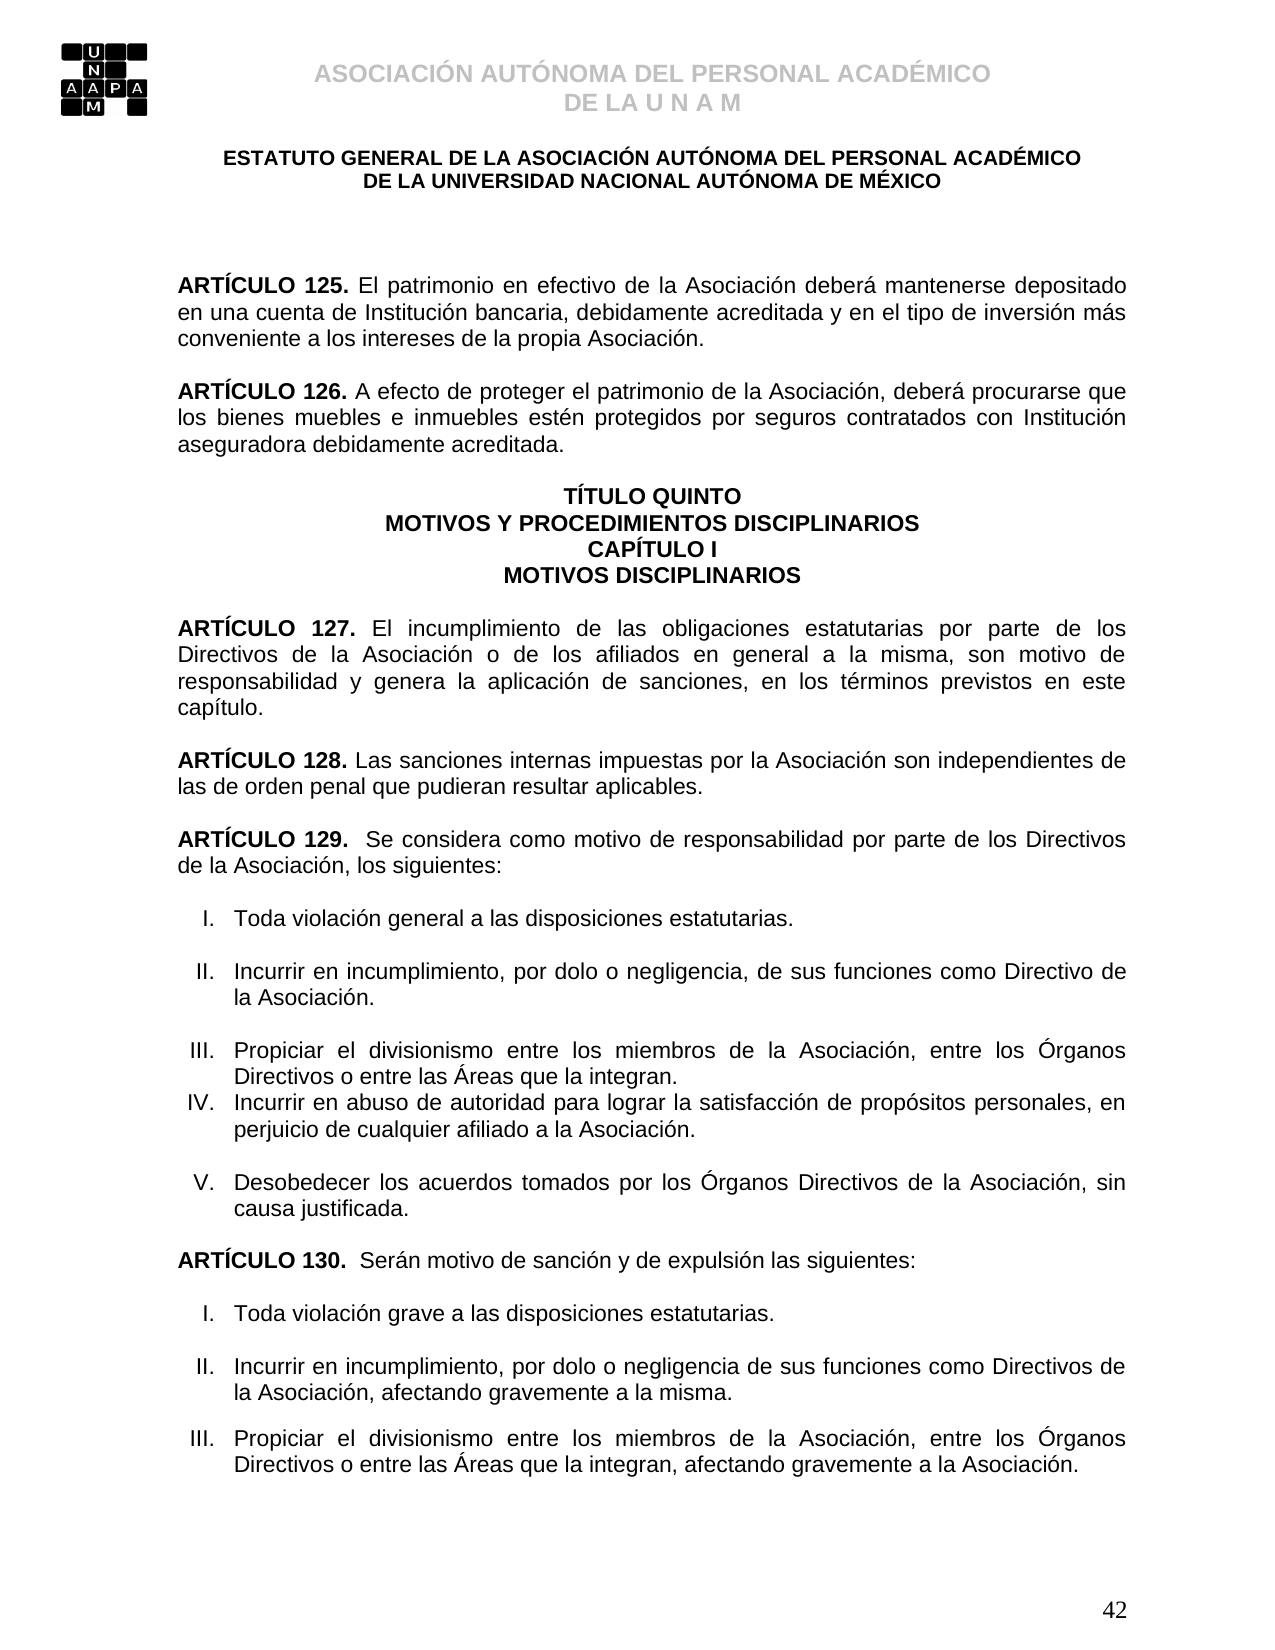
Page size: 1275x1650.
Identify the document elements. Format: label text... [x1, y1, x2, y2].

list Incurrir en incumplimiento, por dolo o negligencia, de sus funciones como Directivo de la Asociación. [215, 958, 1127, 1010]
list Propiciar el divisionismo entre los miembros de la Asociación, entre los Órganos Directivos o entre las Áreas que la integran. [215, 1037, 1127, 1089]
list Desobedecer los acuerdos tomados por los Órganos Directivos de la Asociación, sin causa justificada. [215, 1168, 1127, 1221]
text ARTÍCULO 126. A efecto de proteger el patrimonio de la Asociación, deberá procurarse que los bienes muebles e inmuebles estén protegidos por seguros contratados con Institución aseguradora debidamente acreditada. [177, 378, 1127, 457]
text MOTIVOS DISCIPLINARIOS [177, 562, 1127, 589]
list Incurrir en incumplimiento, por dolo o negligencia de sus funciones como Directivos de la Asociación, afectando gravemente a la misma. [215, 1353, 1127, 1406]
list Toda violación general a las disposiciones estatutarias. [215, 905, 1127, 931]
list Toda violación grave a las disposiciones estatutarias. [215, 1300, 1127, 1327]
list Propiciar el divisionismo entre los miembros de la Asociación, entre los Órganos Directivos o entre las Áreas que la integran, afectando gravemente a la Asociación. [215, 1425, 1127, 1477]
list Incurrir en abuso de autoridad para lograr la satisfacción de propósitos personales, en perjuicio de cualquier afiliado a la Asociación. [215, 1089, 1127, 1142]
text ARTÍCULO 130. Serán motivo de sanción y de expulsión las siguientes: [177, 1247, 1127, 1274]
text ARTÍCULO 125. El patrimonio en efectivo de la Asociación deberá mantenerse depositado en una cuenta de Institución bancaria, debidamente acreditada y en el tipo de inversión más conveniente a los intereses de la propia Asociación. [177, 272, 1127, 351]
picture [61, 43, 148, 116]
text CAPÍTULO I [177, 536, 1127, 562]
text ARTÍCULO 129. Se considera como motivo de responsabilidad por parte de los Directivos de la Asociación, los siguientes: [177, 826, 1127, 878]
text MOTIVOS Y PROCEDIMIENTOS DISCIPLINARIOS [177, 509, 1127, 536]
text ARTÍCULO 128. Las sanciones internas impuestas por la Asociación son independientes de las de orden penal que pudieran resultar aplicables. [177, 747, 1127, 799]
text ARTÍCULO 127. El incumplimiento de las obligaciones estatutarias por parte de los Directivos de la Asociación o de los afiliados en general a la misma, son motivo de responsabilidad y genera la aplicación de sanciones, en los términos previstos en este capítulo. [177, 615, 1127, 720]
text TÍTULO QUINTO [177, 483, 1127, 509]
